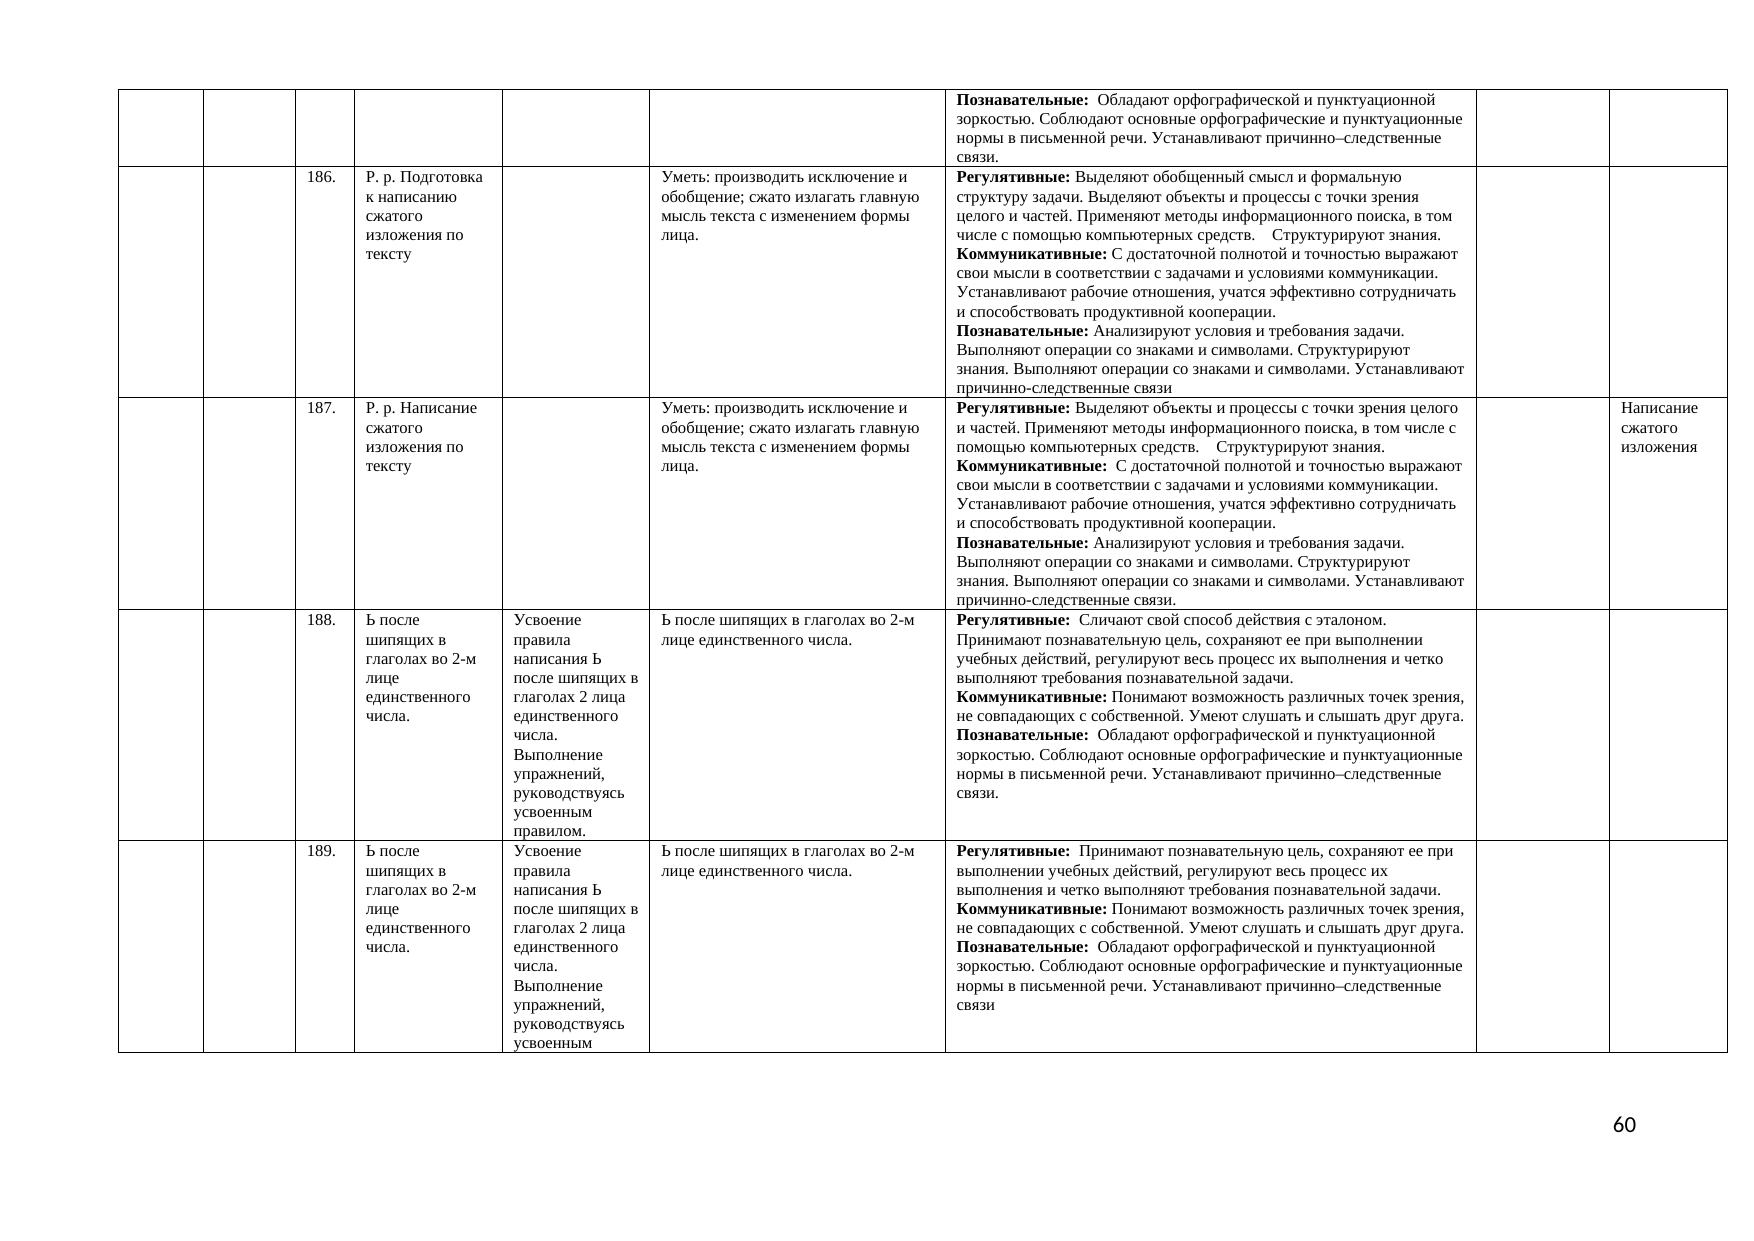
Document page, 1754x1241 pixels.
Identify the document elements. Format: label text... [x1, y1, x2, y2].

table_cell [1610, 90, 1727, 166]
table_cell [650, 90, 945, 166]
table_cell Р. р. Написание сжатого изложения по тексту [355, 398, 502, 609]
table_cell Регулятивные: Сличают свой способ действия с эталоном. Принимают познавательную цель, сохраняют ее при выполнении учебных действий, регулируют весь процесс их выполнения и четко выполняют требования познавательной задачи. Коммуникативные: Понимают возможность различных точек зрения, не совпадающих с собственной. Умеют слушать и слышать друг друга. Познавательные: Обладают орфографической и пунктуационной зоркостью. Соблюдают основные орфографические и пунктуационные нормы в письменной речи. Устанавливают причинно–следственные связи. [946, 610, 1476, 840]
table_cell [355, 841, 502, 1052]
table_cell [1477, 90, 1609, 166]
table_cell Ь после шипящих в глаголах во 2-м лице единственного числа. [650, 610, 945, 840]
table_cell [503, 167, 649, 397]
table_cell [1477, 841, 1609, 1052]
table_cell [119, 167, 203, 397]
table_cell [204, 841, 295, 1052]
table_cell [503, 398, 649, 609]
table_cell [355, 90, 502, 166]
table_cell Уметь: производить исключение и обобщение; сжато излагать главную мысль текста с изменением формы лица. [650, 398, 945, 609]
table_cell [1610, 841, 1727, 1052]
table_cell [650, 841, 945, 1052]
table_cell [946, 90, 1476, 166]
table_cell Усвоение правила написания Ь после шипящих в глаголах 2 лица единственного числа. Выполнение упражнений, руководствуясь усвоенным правилом. [503, 610, 649, 840]
table_cell [296, 398, 354, 609]
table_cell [946, 841, 1476, 1052]
table_cell [296, 841, 354, 1052]
table_cell Написание сжатого изложения [1610, 398, 1727, 609]
table_cell Ь после шипящих в глаголах во 2-м лице единственного числа. [355, 610, 502, 840]
table_cell [119, 610, 203, 840]
table_cell Уметь: производить исключение и обобщение; сжато излагать главную мысль текста с изменением формы лица. [650, 167, 945, 397]
table_cell [1610, 167, 1727, 397]
table_cell [1477, 167, 1609, 397]
table_cell [296, 167, 354, 397]
table_cell [119, 398, 203, 609]
table_cell [119, 841, 203, 1052]
table_cell [503, 90, 649, 166]
table_cell [1477, 610, 1609, 840]
table_cell Регулятивные: Выделяют объекты и процессы с точки зрения целого и частей. Применяют методы информационного поиска, в том числе с помощью компьютерных средств. Структурируют знания. Коммуникативные: С достаточной полнотой и точностью выражают свои мысли в соответствии с задачами и условиями коммуникации. Устанавливают рабочие отношения, учатся эффективно сотрудничать и способствовать продуктивной кооперации. Познавательные: Анализируют условия и требования задачи. Выполняют операции со знаками и символами. Структурируют знания. Выполняют операции со знаками и символами. Устанавливают причинно-следственные связи. [946, 398, 1476, 609]
table_cell [204, 610, 295, 840]
table_cell [204, 167, 295, 397]
table_cell [204, 90, 295, 166]
table_cell [1477, 398, 1609, 609]
table_cell [296, 90, 354, 166]
table_cell Р. р. Подготовка к написанию сжатого изложения по тексту [355, 167, 502, 397]
table_cell [296, 610, 354, 840]
table_cell [119, 90, 203, 166]
table_cell Усвоение правила написания Ь после шипящих в глаголах 2 лица единственного числа. Выполнение упражнений, руководствуясь усвоенным правилом. [503, 841, 649, 1052]
table_cell [204, 398, 295, 609]
table_cell Регулятивные: Выделяют обобщенный смысл и формальную структуру задачи. Выделяют объекты и процессы с точки зрения целого и частей. Применяют методы информационного поиска, в том числе с помощью компьютерных средств. Структурируют знания. Коммуникативные: С достаточной полнотой и точностью выражают свои мысли в соответствии с задачами и условиями коммуникации. Устанавливают рабочие отношения, учатся эффективно сотрудничать и способствовать продуктивной кооперации. Познавательные: Анализируют условия и требования задачи. Выполняют операции со знаками и символами. Структурируют знания. Выполняют операции со знаками и символами. Устанавливают причинно-следственные связи [946, 167, 1476, 397]
table_cell [1610, 610, 1727, 840]
